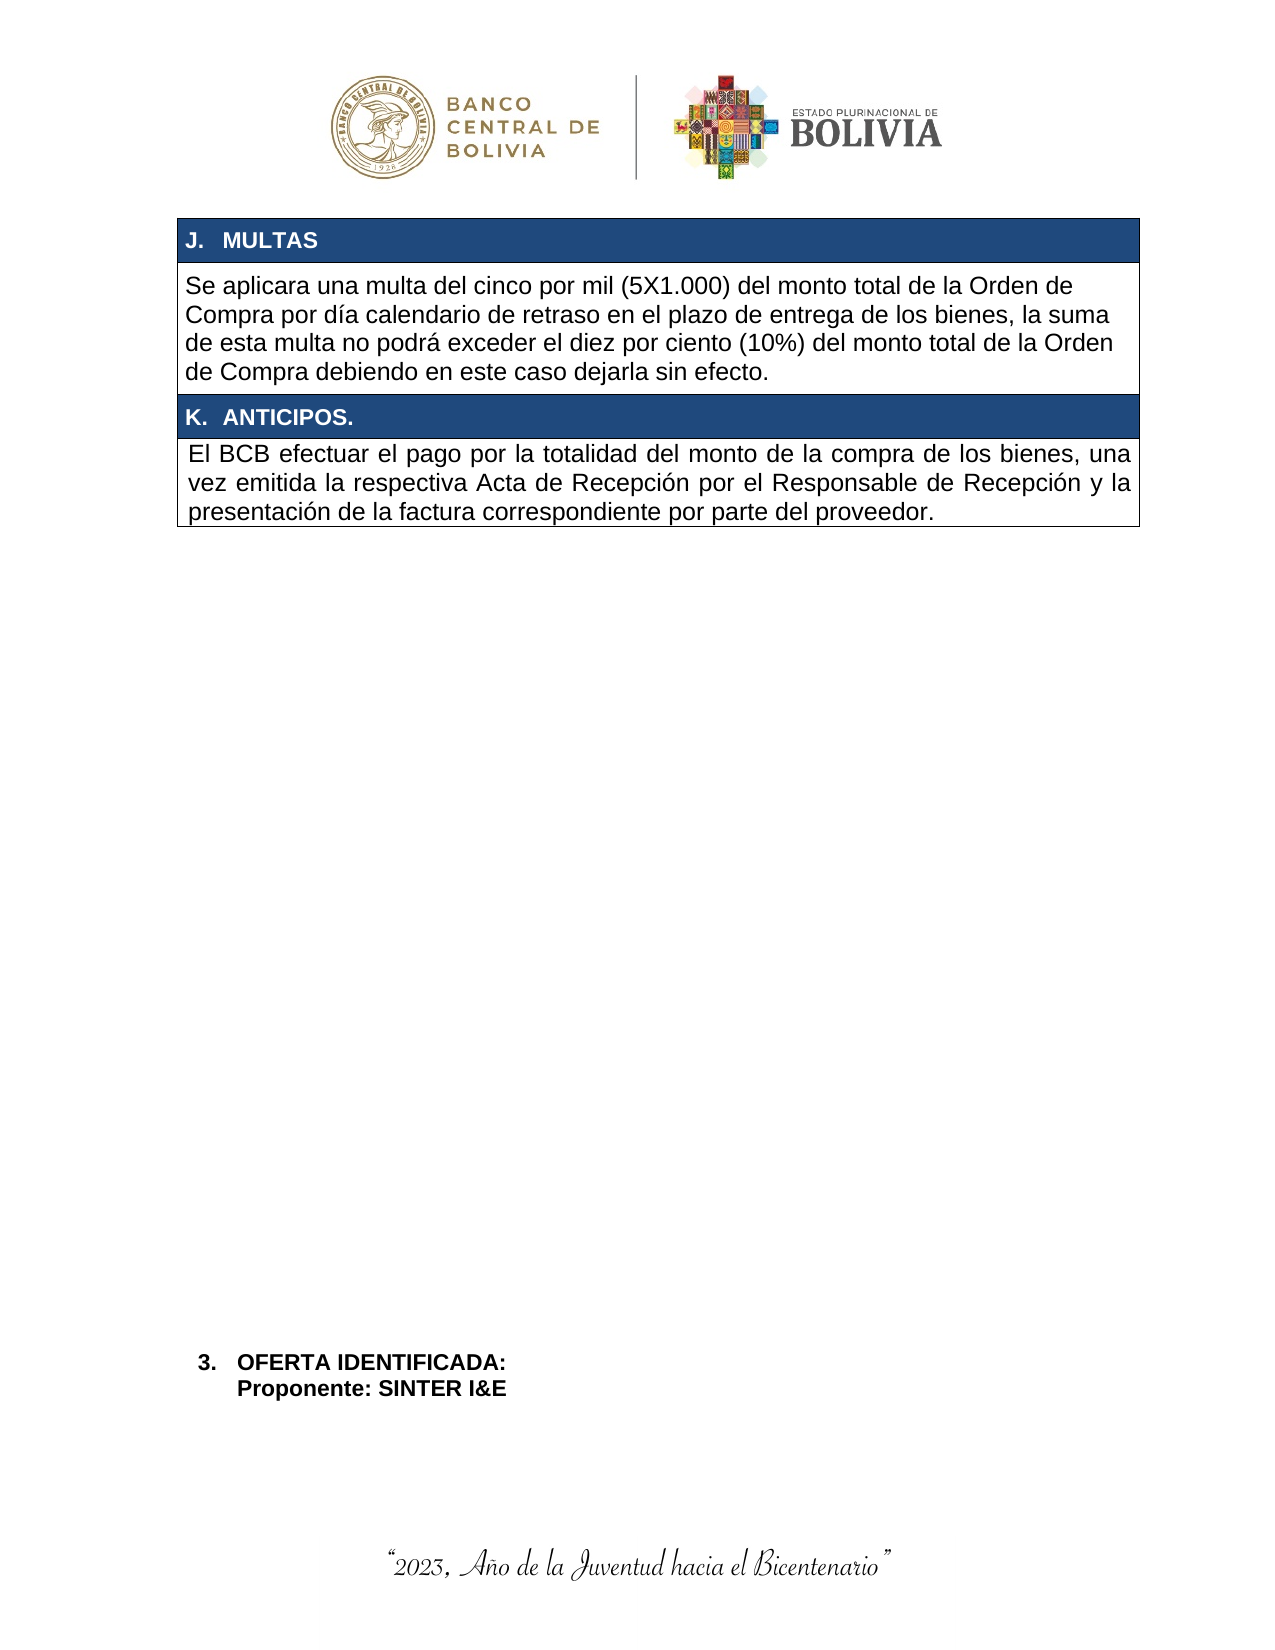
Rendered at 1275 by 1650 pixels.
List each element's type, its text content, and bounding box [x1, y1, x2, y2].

table_cell MULTAS [178, 219, 1139, 262]
list Proponente: SINTER I&E [237, 1375, 1139, 1401]
picture [0, 11, 1272, 218]
table_cell Se aplicara una multa del cinco por mil (5X1.000) del monto total de la Orden de Compra por día calendario de retraso en el plazo de entrega de los bienes, la suma de esta multa no podrá exceder el diez por ciento (10%) del monto total de la Orden de Compra debiendo en este caso dejarla sin efecto. [178, 263, 1139, 394]
picture [1, 1536, 1274, 1650]
table_cell El BCB efectuar el pago por la totalidad del monto de la compra de los bienes, una vez emitida la respectiva Acta de Recepción por el Responsable de Recepción y la presentación de la factura correspondiente por parte del proveedor. [178, 439, 1139, 526]
list OFERTA IDENTIFICADA: [198, 1348, 1139, 1375]
table_cell ANTICIPOS. [178, 395, 1139, 438]
